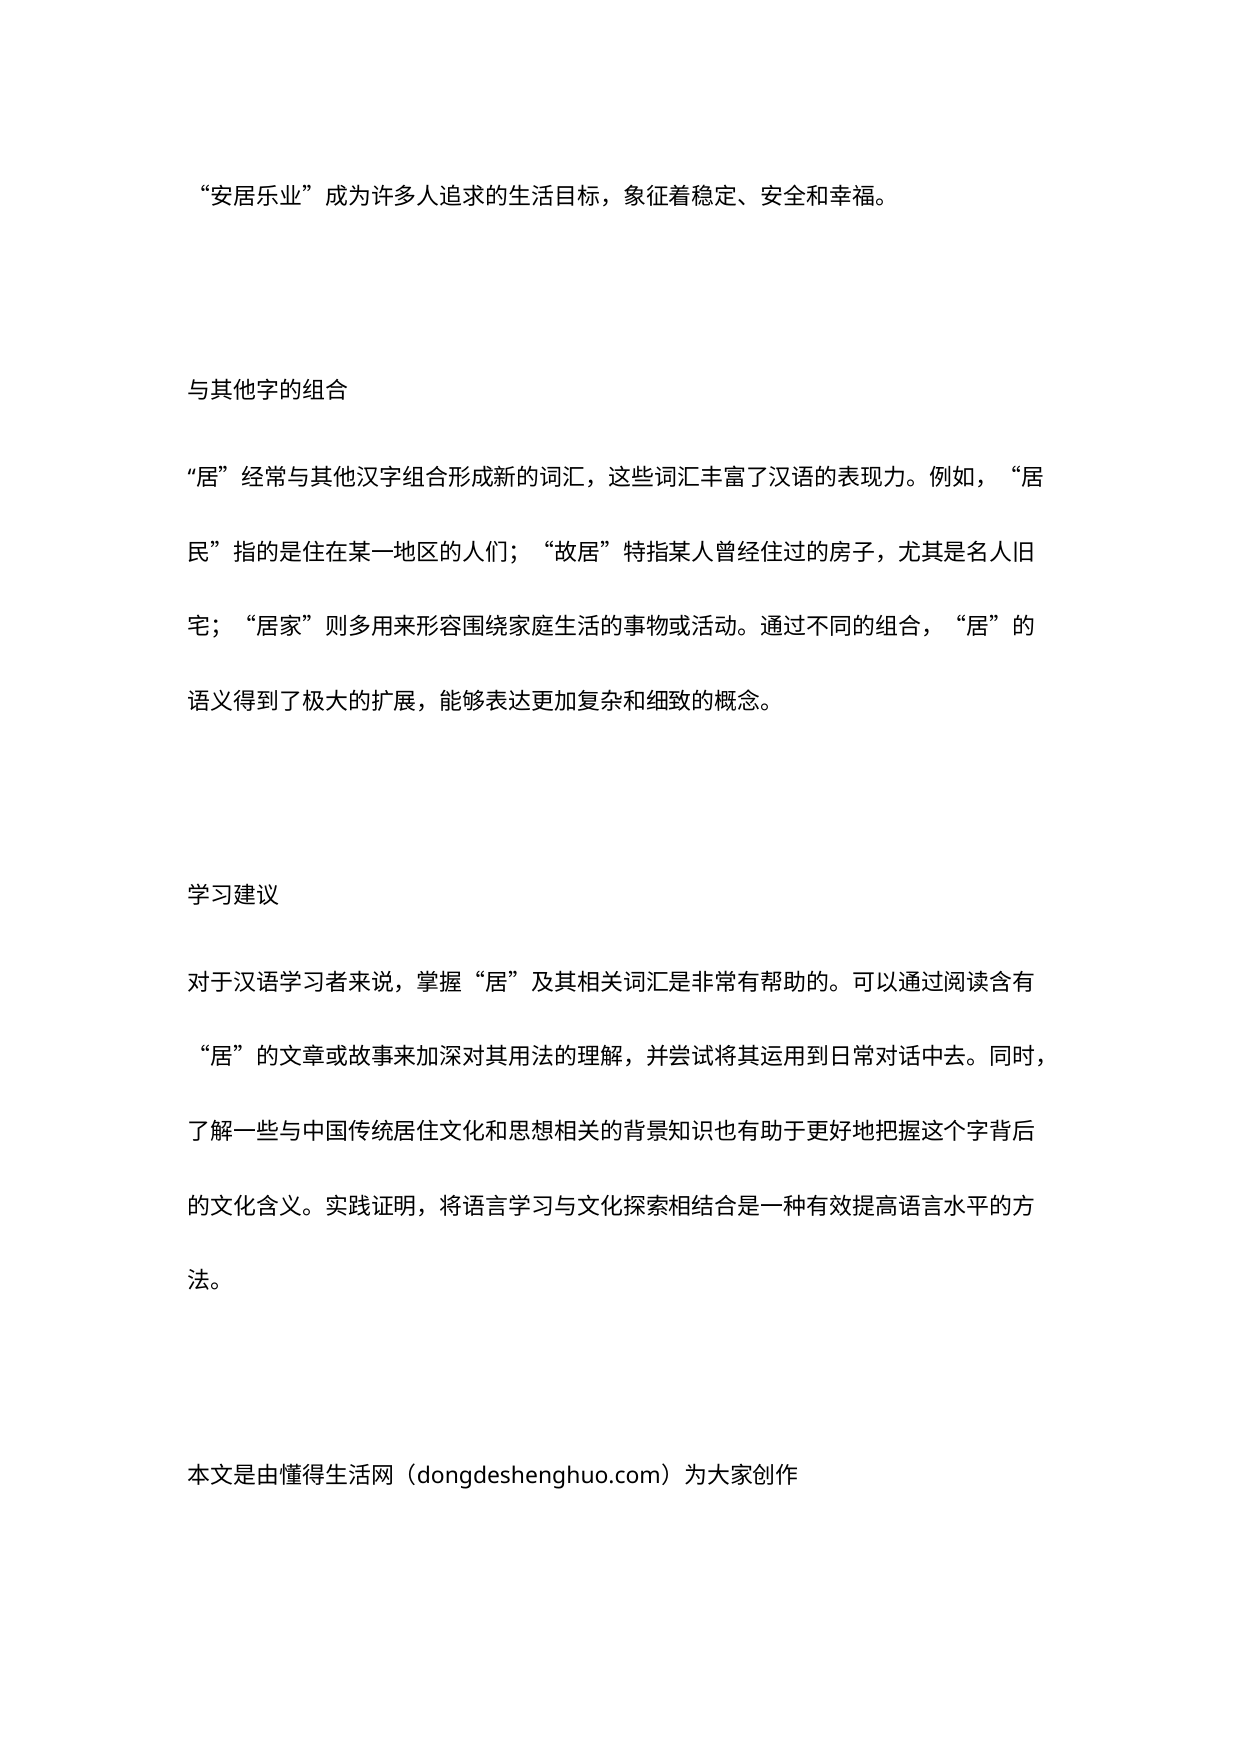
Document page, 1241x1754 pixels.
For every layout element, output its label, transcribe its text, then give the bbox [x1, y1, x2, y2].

text “居”经常与其他汉字组合形成新的词汇，这些词汇丰富了汉语的表现力。例如，“居民”指的是住在某一地区的人们；“故居”特指某人曾经住过的房子，尤其是名人旧宅；“居家”则多用来形容围绕家庭生活的事物或活动。通过不同的组合，“居”的语义得到了极大的扩展，能够表达更加复杂和细致的概念。 [187, 443, 1053, 732]
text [187, 162, 1053, 227]
text 与其他字的组合 [187, 356, 1053, 421]
text 学习建议 [187, 861, 1053, 926]
text 本文是由懂得生活网（dongdeshenghuo.com）为大家创作 [187, 1441, 1053, 1506]
text 对于汉语学习者来说，掌握“居”及其相关词汇是非常有帮助的。可以通过阅读含有“居”的文章或故事来加深对其用法的理解，并尝试将其运用到日常对话中去。同时，了解一些与中国传统居住文化和思想相关的背景知识也有助于更好地把握这个字背后的文化含义。实践证明，将语言学习与文化探索相结合是一种有效提高语言水平的方法。 [187, 948, 1053, 1311]
